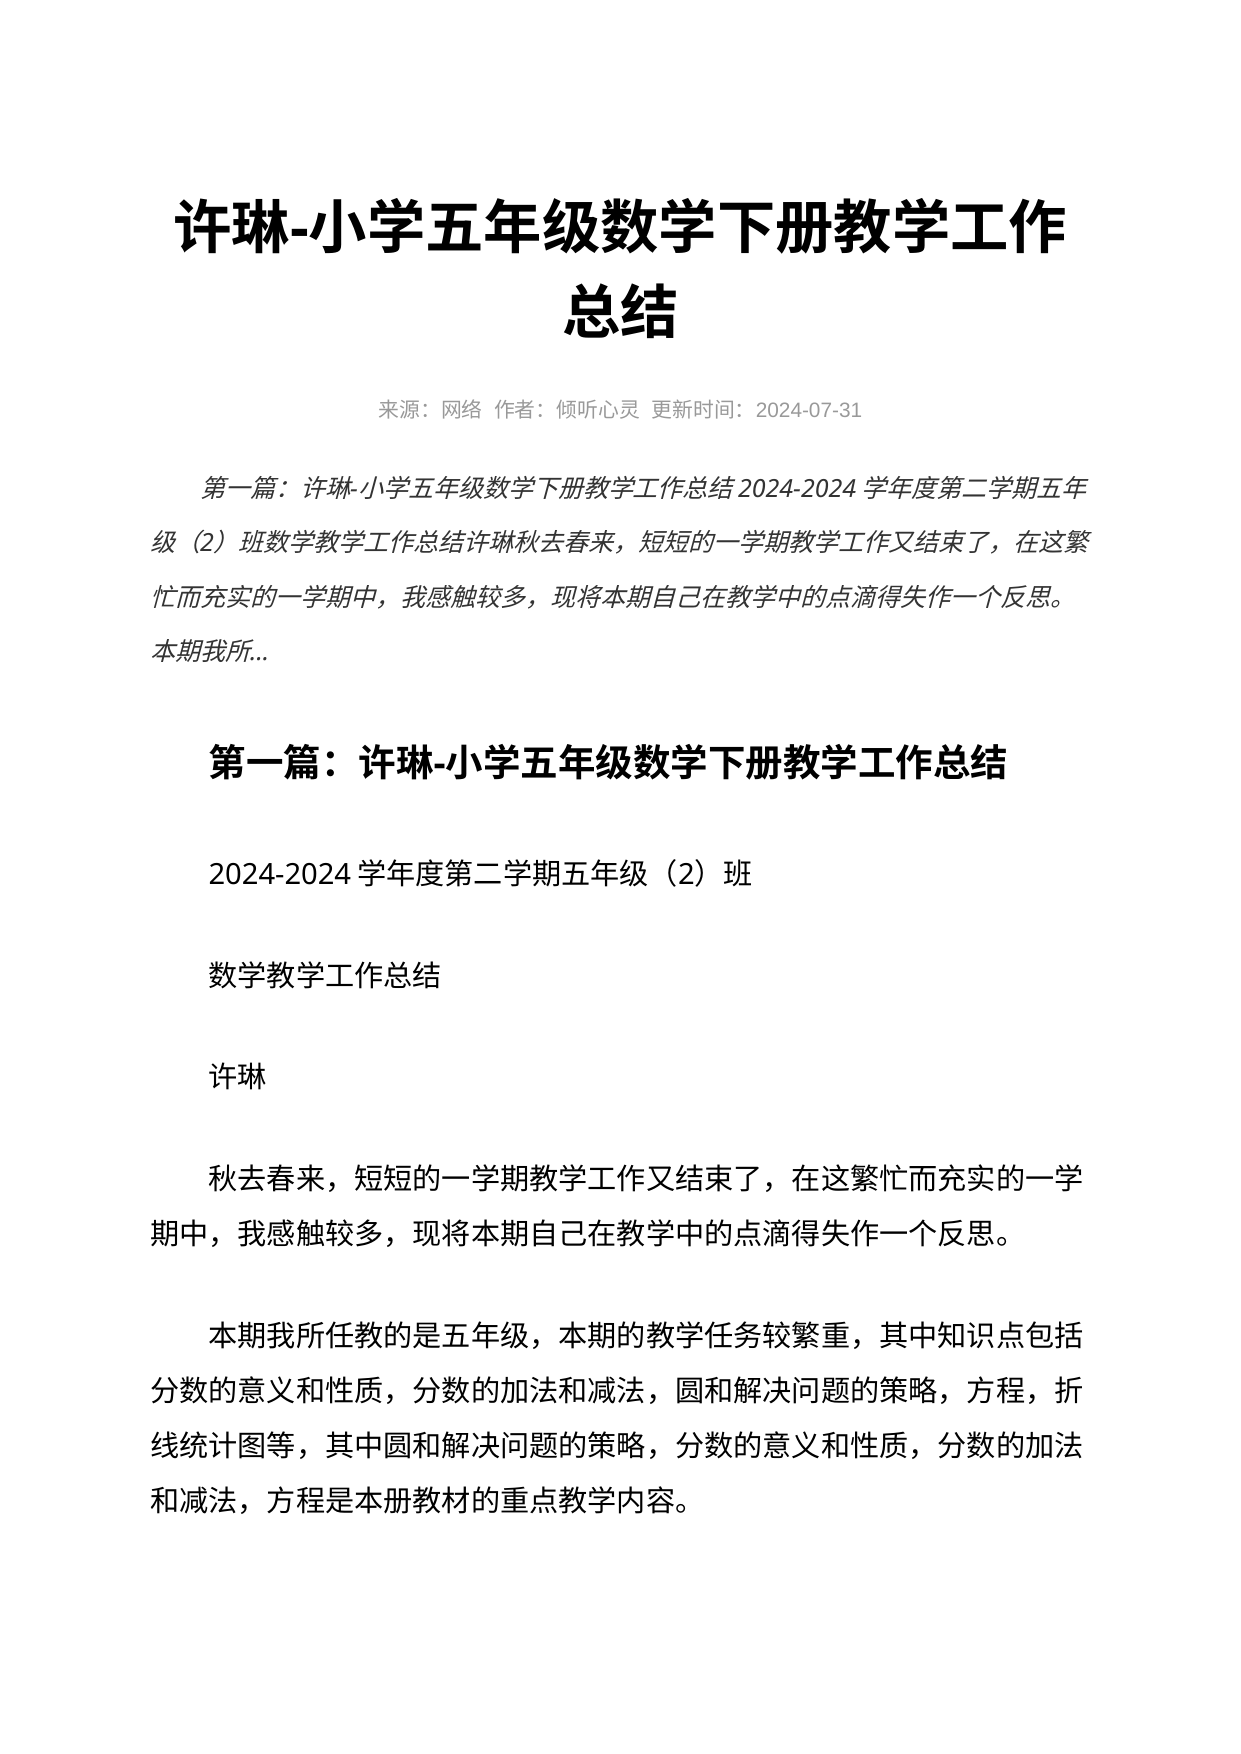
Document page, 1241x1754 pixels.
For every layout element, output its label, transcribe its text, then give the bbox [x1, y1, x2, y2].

text 秋去春来，短短的一学期教学工作又结束了，在这繁忙而充实的一学期中，我感触较多，现将本期自己在教学中的点滴得失作一个反思。 [150, 1156, 1090, 1253]
text 来源：网络 作者：倾听心灵 更新时间：2024-07-31 [150, 397, 1090, 421]
text 数学教学工作总结 [150, 952, 1090, 994]
text 本期我所任教的是五年级，本期的教学任务较繁重，其中知识点包括分数的意义和性质，分数的加法和减法，圆和解决问题的策略，方程，折线统计图等，其中圆和解决问题的策略，分数的意义和性质，分数的加法和减法，方程是本册教材的重点教学内容。 [150, 1312, 1090, 1519]
text 许琳 [150, 1054, 1090, 1096]
text 第一篇：许琳-小学五年级数学下册教学工作总结 [150, 733, 1090, 787]
text 2024-2024学年度第二学期五年级（2）班 [150, 850, 1090, 893]
subtitle 许琳-小学五年级数学下册教学工作总结 [150, 181, 1090, 351]
text 第一篇：许琳-小学五年级数学下册教学工作总结2024-2024学年度第二学期五年级（2）班数学教学工作总结许琳秋去春来，短短的一学期教学工作又结束了，在这繁忙而充实的一学期中，我感触较多，现将本期自己在教学中的点滴得失作一个反思。本期我所... [150, 468, 1090, 668]
